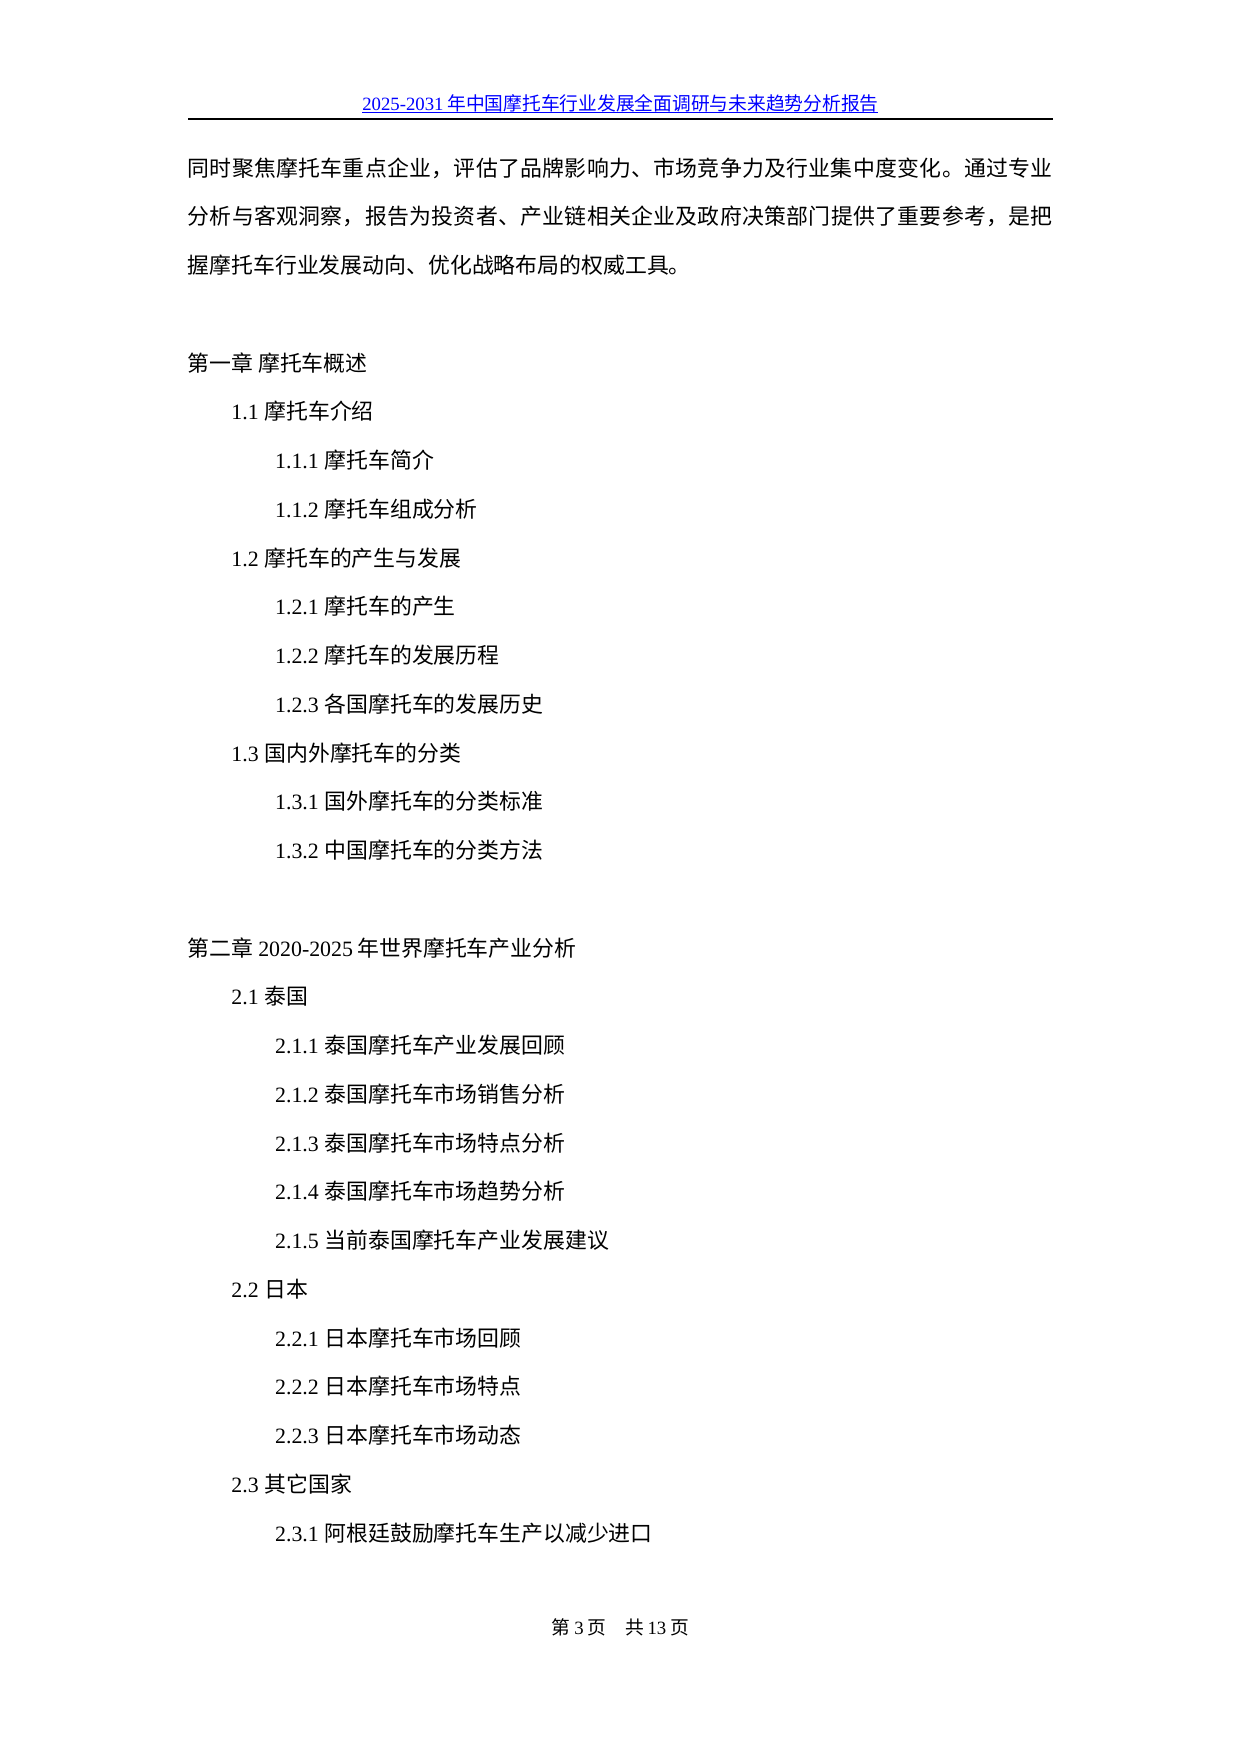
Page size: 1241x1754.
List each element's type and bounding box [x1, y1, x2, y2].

text [187, 150, 1053, 1548]
